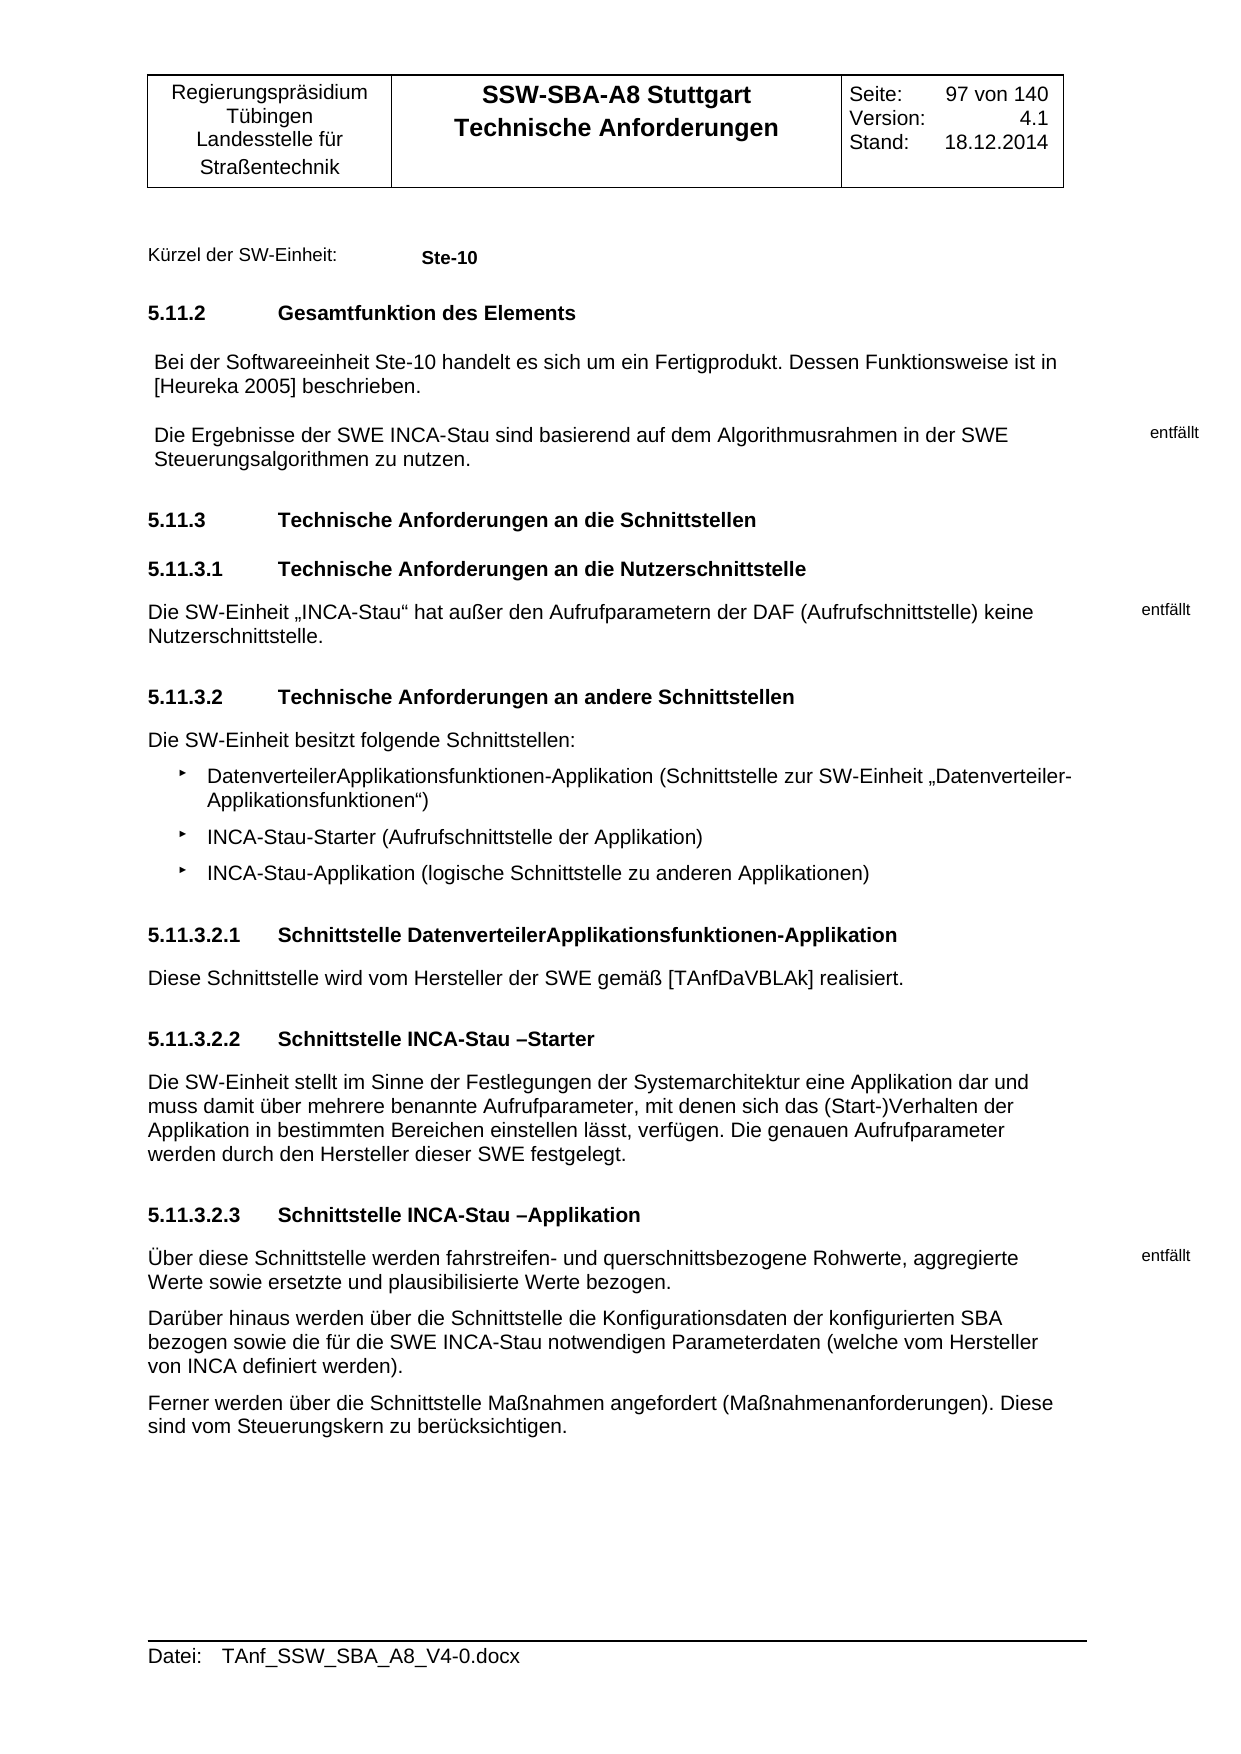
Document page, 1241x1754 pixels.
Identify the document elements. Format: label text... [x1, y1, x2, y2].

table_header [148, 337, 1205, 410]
subtitle Technische Anforderungen an andere Schnittstellen [148, 685, 1087, 709]
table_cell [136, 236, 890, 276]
subtitle Technische Anforderungen an die Schnittstellen [148, 508, 1087, 532]
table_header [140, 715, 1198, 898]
subtitle Gesamtfunktion des Elements [148, 301, 1087, 325]
subtitle Schnittstelle INCA-Stau –Starter [148, 1027, 1087, 1051]
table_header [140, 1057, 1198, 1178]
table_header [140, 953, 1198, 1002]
subtitle Schnittstelle DatenverteilerApplikationsfunktionen-Applikation [148, 923, 1087, 947]
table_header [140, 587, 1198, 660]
subtitle Schnittstelle INCA-Stau –Applikation [148, 1203, 1087, 1227]
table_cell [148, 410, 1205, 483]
subtitle Technische Anforderungen an die Nutzerschnittstelle [148, 557, 1087, 581]
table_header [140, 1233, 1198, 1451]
